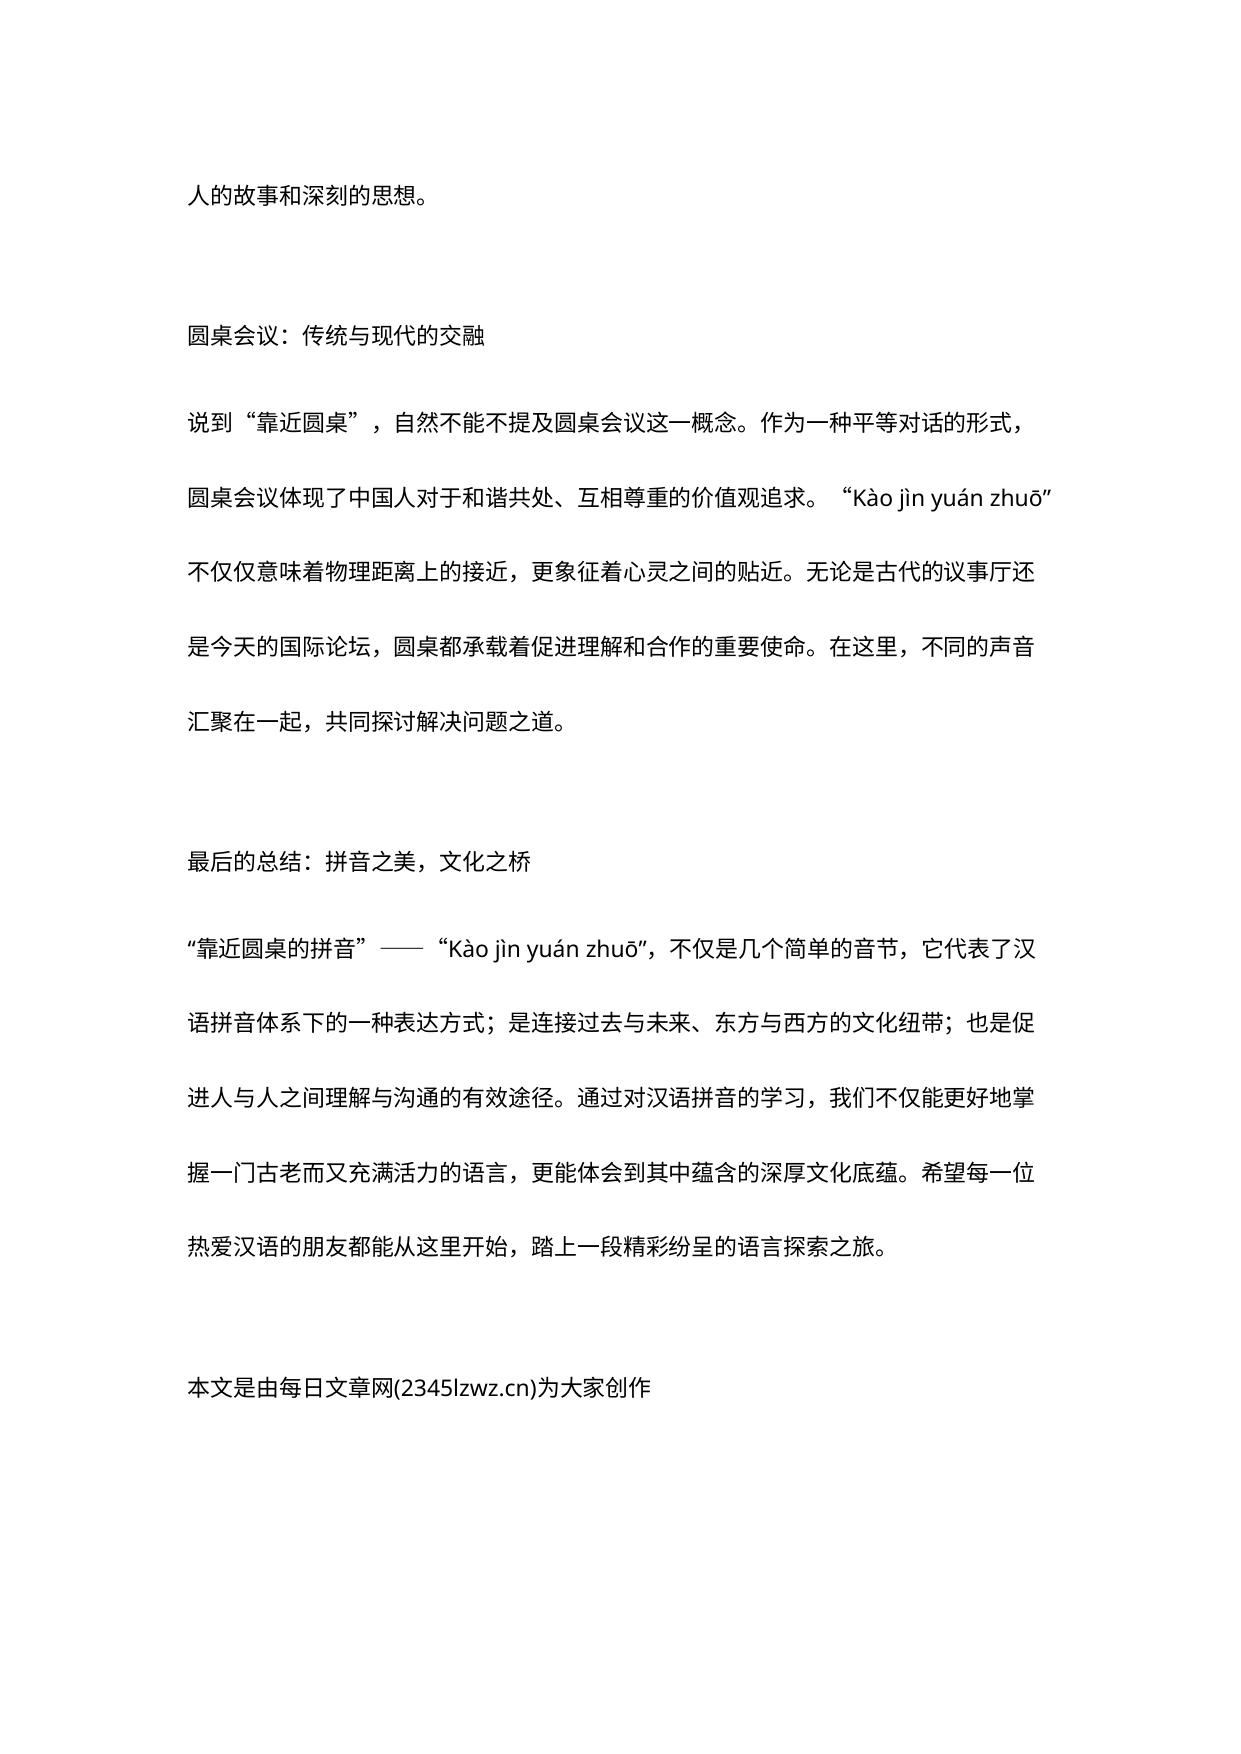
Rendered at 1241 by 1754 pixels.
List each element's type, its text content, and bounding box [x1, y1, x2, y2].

text “靠近圆桌的拼音”——“Kào jìn yuán zhuō”，不仅是几个简单的音节，它代表了汉语拼音体系下的一种表达方式；是连接过去与未来、东方与西方的文化纽带；也是促进人与人之间理解与沟通的有效途径。通过对汉语拼音的学习，我们不仅能更好地掌握一门古老而又充满活力的语言，更能体会到其中蕴含的深厚文化底蕴。希望每一位热爱汉语的朋友都能从这里开始，踏上一段精彩纷呈的语言探索之旅。 [187, 915, 1053, 1278]
text 最后的总结：拼音之美，文化之桥 [187, 828, 1053, 893]
text 本文是由每日文章网(2345lzwz.cn)为大家创作 [187, 1354, 1053, 1419]
text 圆桌会议：传统与现代的交融 [187, 302, 1053, 367]
text 说到“靠近圆桌”，自然不能不提及圆桌会议这一概念。作为一种平等对话的形式，圆桌会议体现了中国人对于和谐共处、互相尊重的价值观追求。“Kào jìn yuán zhuō”不仅仅意味着物理距离上的接近，更象征着心灵之间的贴近。无论是古代的议事厅还是今天的国际论坛，圆桌都承载着促进理解和合作的重要使命。在这里，不同的声音汇聚在一起，共同探讨解决问题之道。 [187, 389, 1053, 753]
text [187, 162, 1053, 227]
